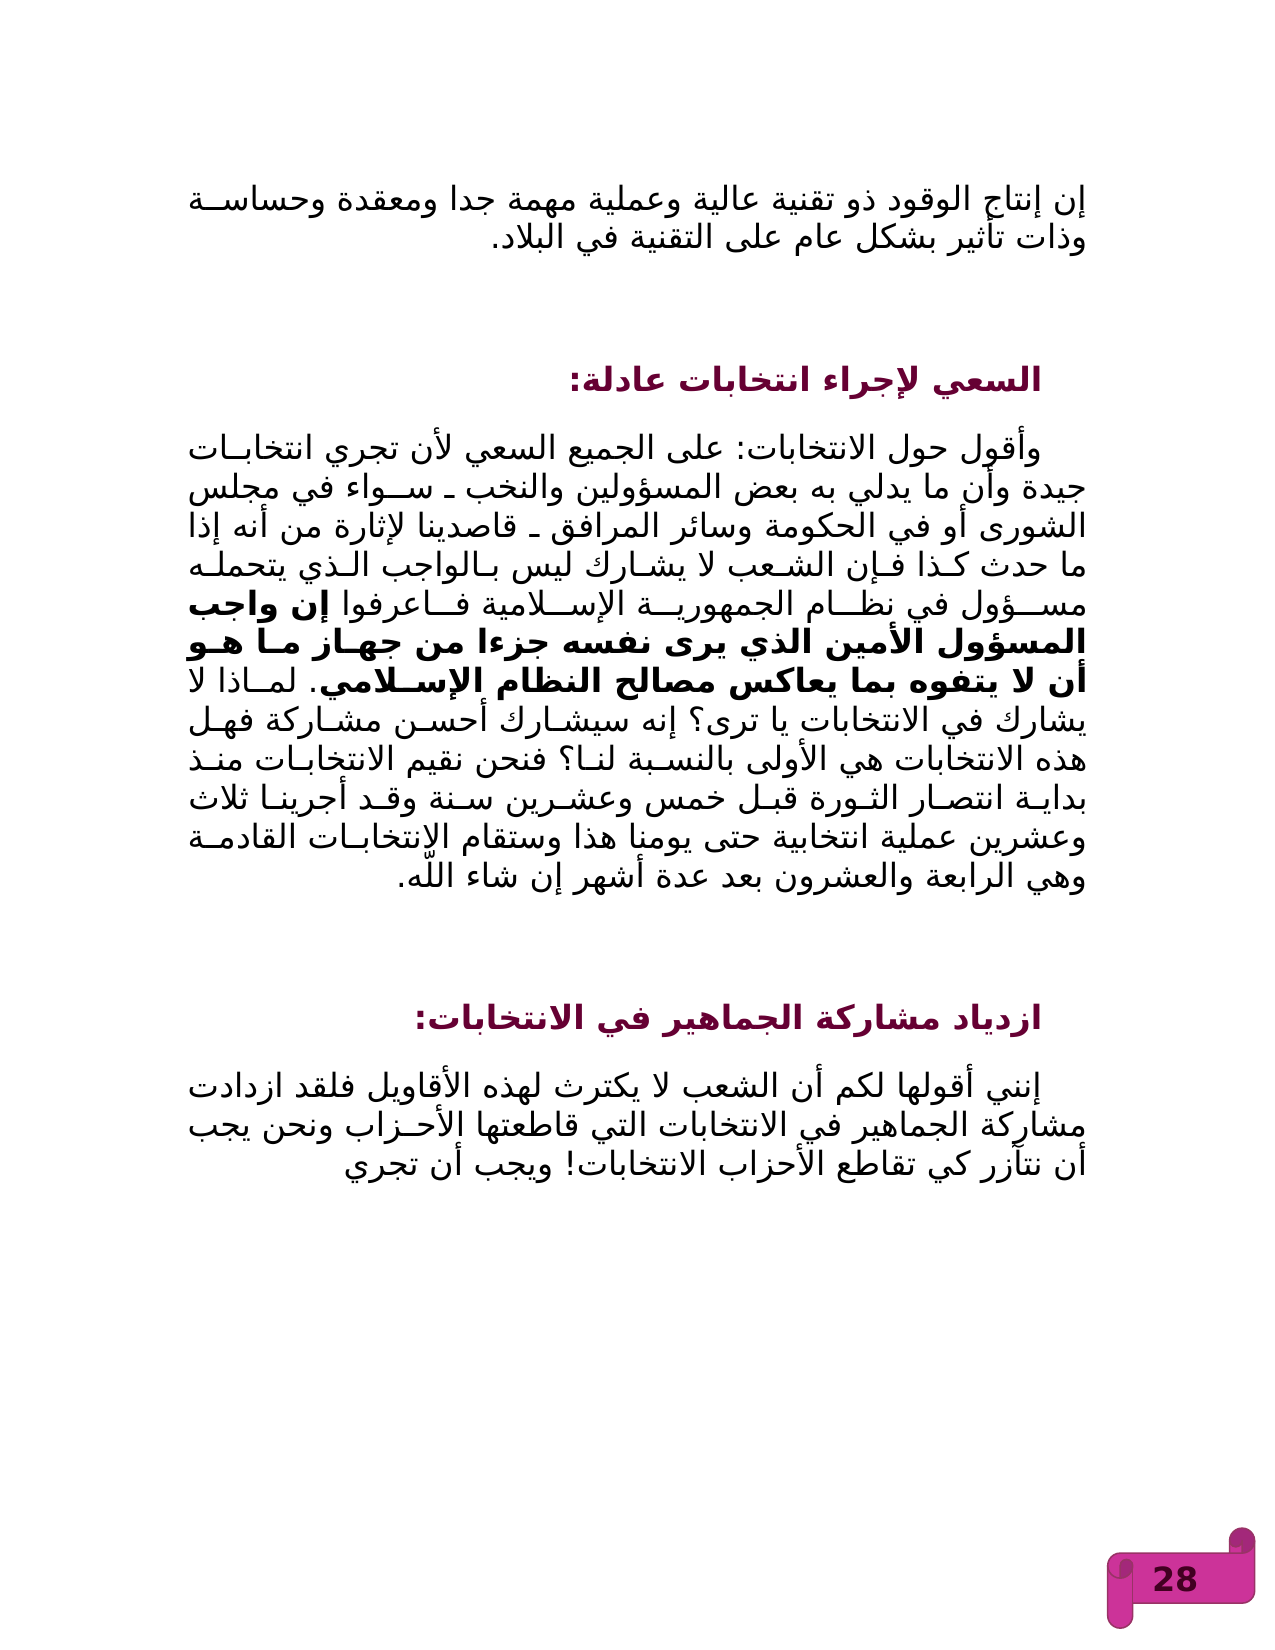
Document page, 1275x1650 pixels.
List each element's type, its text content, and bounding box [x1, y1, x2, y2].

text وأقول حول الانتخابات: على الجميع السعي لأن تجري انتخابات جيدة وأن ما يدلي به بعض المسؤولين والنخب ـ سواء في مجلس الشورى أو في الحكومة وسائر المرافق ـ قاصدينا لإثارة من أنه إذا ما حدث كذا فإن الشعب لا يشارك ليس بالواجب الذي يتحمله مسؤول في نظام الجمهورية الإسلامية فاعرفوا إن واجب المسؤول الأمين الذي يرى نفسه جزءا من جهاز ما هو أن لا يتفوه بما يعاكس مصالح النظام الإسلامي. لماذا لا يشارك في الانتخابات يا ترى؟ إنه سيشارك أحسن مشاركة فهل هذه الانتخابات هي الأولى بالنسبة لنا؟ فنحن نقيم الانتخابات منذ بداية انتصار الثورة قبل خمس وعشرين سنة وقد أجرينا ثلاث وعشرين عملية انتخابية حتى يومنا هذا وستقام الانتخابات القادمة وهي الرابعة والعشرون بعد عدة أشهر إن شاء اللّه. [187, 429, 1087, 895]
text السعي لإجراء انتخابات عادلة: [187, 361, 1087, 399]
text ازدياد مشاركة الجماهير في الانتخابات: [187, 999, 1087, 1037]
text إن إنتاج الوقود ذو تقنية عالية وعملية مهمة جدا ومعقدة وحساسة وذات تأثير بشكل عام على التقنية في البلاد. [187, 179, 1087, 257]
text إنني أقولها لكم أن الشعب لا يكترث لهذه الأقاويل فلقد ازدادت مشاركة الجماهير في الانتخابات التي قاطعتها الأحزاب ونحن يجب أن نتآزر كي تقاطع الأحزاب الانتخابات! ويجب أن تجري [187, 1067, 1087, 1183]
